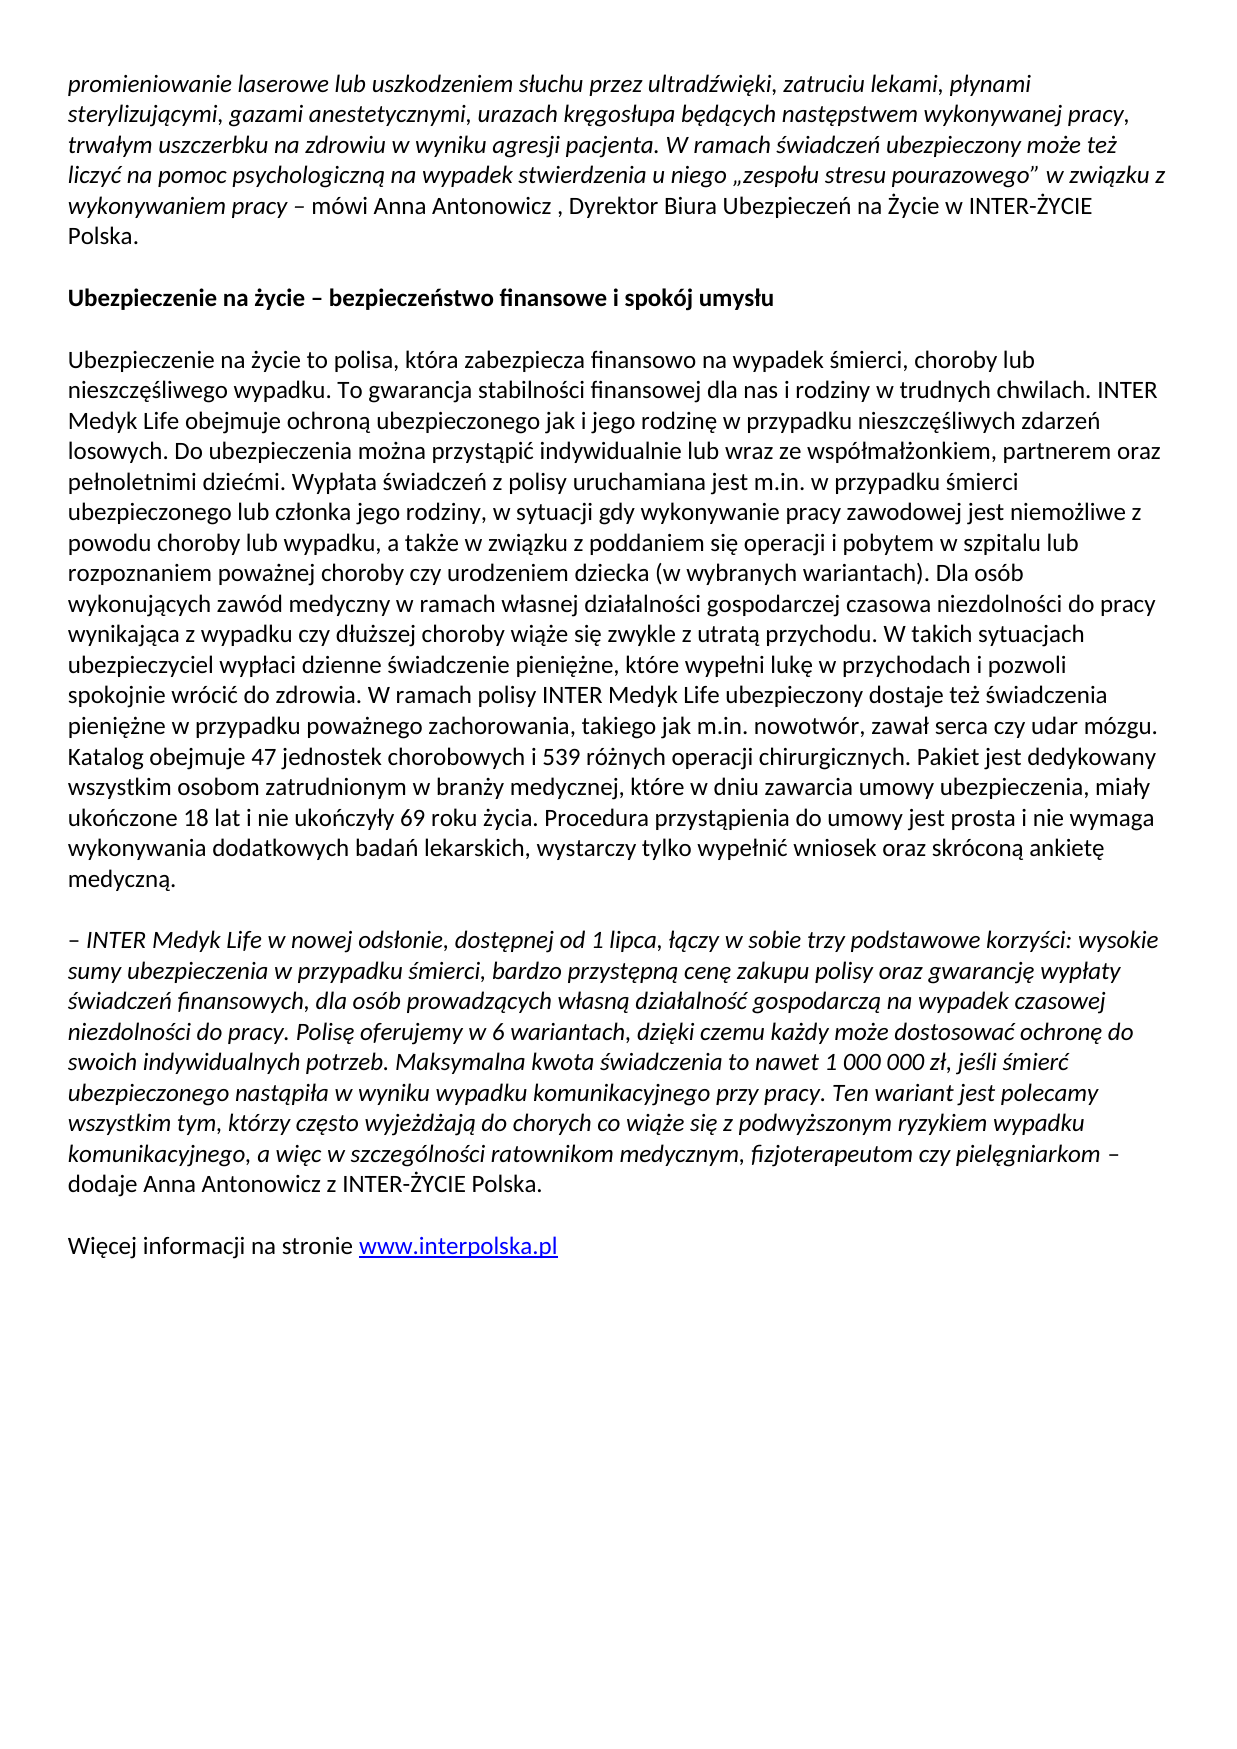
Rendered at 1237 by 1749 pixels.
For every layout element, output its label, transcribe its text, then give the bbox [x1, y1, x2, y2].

text Ubezpieczenie na życie – bezpieczeństwo finansowe i spokój umysłu [68, 282, 1169, 313]
text – INTER Medyk Life w nowej odsłonie, dostępnej od 1 lipca, łączy w sobie trzy podstawowe korzyści: wysokie sumy ubezpieczenia w przypadku śmierci, bardzo przystępną cenę zakupu polisy oraz gwarancję wypłaty świadczeń finansowych, dla osób prowadzących własną działalność gospodarczą na wypadek czasowej niezdolności do pracy. Polisę oferujemy w 6 wariantach, dzięki czemu każdy może dostosować ochronę do swoich indywidualnych potrzeb. Maksymalna kwota świadczenia to nawet 1 000 000 zł, jeśli śmierć ubezpieczonego nastąpiła w wyniku wypadku komunikacyjnego przy pracy. Ten wariant jest polecamy wszystkim tym, którzy często wyjeżdżają do chorych co wiąże się z podwyższonym ryzykiem wypadku komunikacyjnego, a więc w szczególności ratownikom medycznym, fizjoterapeutom czy pielęgniarkom – dodaje Anna Antonowicz z INTER-ŻYCIE Polska. [68, 924, 1169, 1199]
text Ubezpieczenie na życie to polisa, która zabezpiecza finansowo na wypadek śmierci, choroby lub nieszczęśliwego wypadku. To gwarancja stabilności finansowej dla nas i rodziny w trudnych chwilach. INTER Medyk Life obejmuje ochroną ubezpieczonego jak i jego rodzinę w przypadku nieszczęśliwych zdarzeń losowych. Do ubezpieczenia można przystąpić indywidualnie lub wraz ze współmałżonkiem, partnerem oraz pełnoletnimi dziećmi. Wypłata świadczeń z polisy uruchamiana jest m.in. w przypadku śmierci ubezpieczonego lub członka jego rodziny, w sytuacji gdy wykonywanie pracy zawodowej jest niemożliwe z powodu choroby lub wypadku, a także w związku z poddaniem się operacji i pobytem w szpitalu lub rozpoznaniem poważnej choroby czy urodzeniem dziecka (w wybranych wariantach). Dla osób wykonujących zawód medyczny w ramach własnej działalności gospodarczej czasowa niezdolności do pracy wynikająca z wypadku czy dłuższej choroby wiąże się zwykle z utratą przychodu. W takich sytuacjach ubezpieczyciel wypłaci dzienne świadczenie pieniężne, które wypełni lukę w przychodach i pozwoli spokojnie wrócić do zdrowia. W ramach polisy INTER Medyk Life ubezpieczony dostaje też świadczenia pieniężne w przypadku poważnego zachorowania, takiego jak m.in. nowotwór, zawał serca czy udar mózgu. Katalog obejmuje 47 jednostek chorobowych i 539 różnych operacji chirurgicznych. Pakiet jest dedykowany wszystkim osobom zatrudnionym w branży medycznej, które w dniu zawarcia umowy ubezpieczenia, miały ukończone 18 lat i nie ukończyły 69 roku życia. Procedura przystąpienia do umowy jest prosta i nie wymaga wykonywania dodatkowych badań lekarskich, wystarczy tylko wypełnić wniosek oraz skróconą ankietę medyczną. [68, 344, 1169, 893]
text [68, 68, 1169, 251]
text Więcej informacji na stronie www.interpolska.pl [68, 1230, 1169, 1261]
